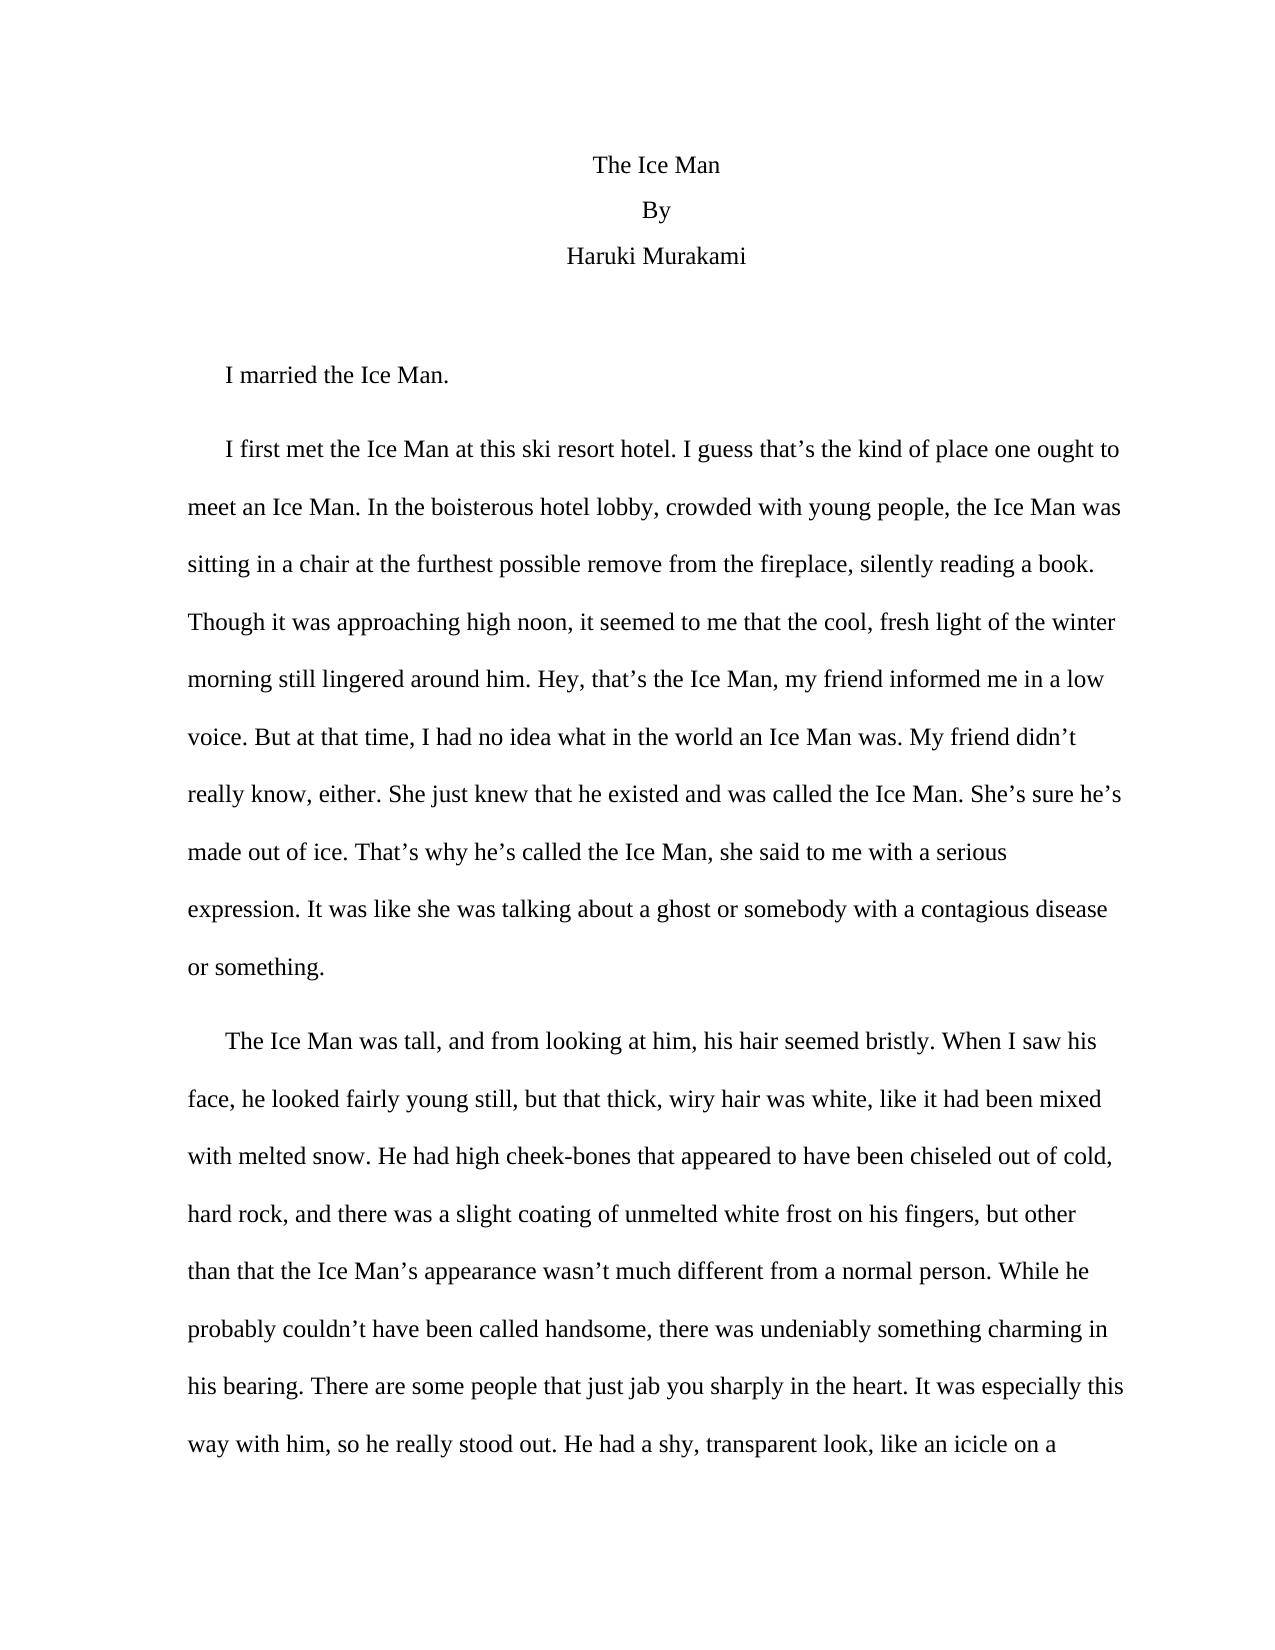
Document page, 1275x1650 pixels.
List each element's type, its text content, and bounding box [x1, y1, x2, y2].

text The Ice Man [187, 150, 1125, 179]
text Haruki Murakami [187, 241, 1125, 269]
text I married the Ice Man. [187, 360, 1125, 389]
text I first met the Ice Man at this ski resort hotel. I guess that’s the kind of place one ought to meet an Ice Man. In the boisterous hotel lobby, crowded with young people, the Ice Man was sitting in a chair at the furthest possible remove from the fireplace, silently reading a book. Though it was approaching high noon, it seemed to me that the cool, fresh light of the winter morning still lingered around him. Hey, that’s the Ice Man, my friend informed me in a low voice. But at that time, I had no idea what in the world an Ice Man was. My friend didn’t really know, either. She just knew that he existed and was called the Ice Man. She’s sure he’s made out of ice. That’s why he’s called the Ice Man, she said to me with a serious expression. It was like she was talking about a ghost or somebody with a contagious disease or something. [187, 434, 1125, 981]
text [187, 1026, 1125, 1457]
text By [187, 195, 1125, 224]
